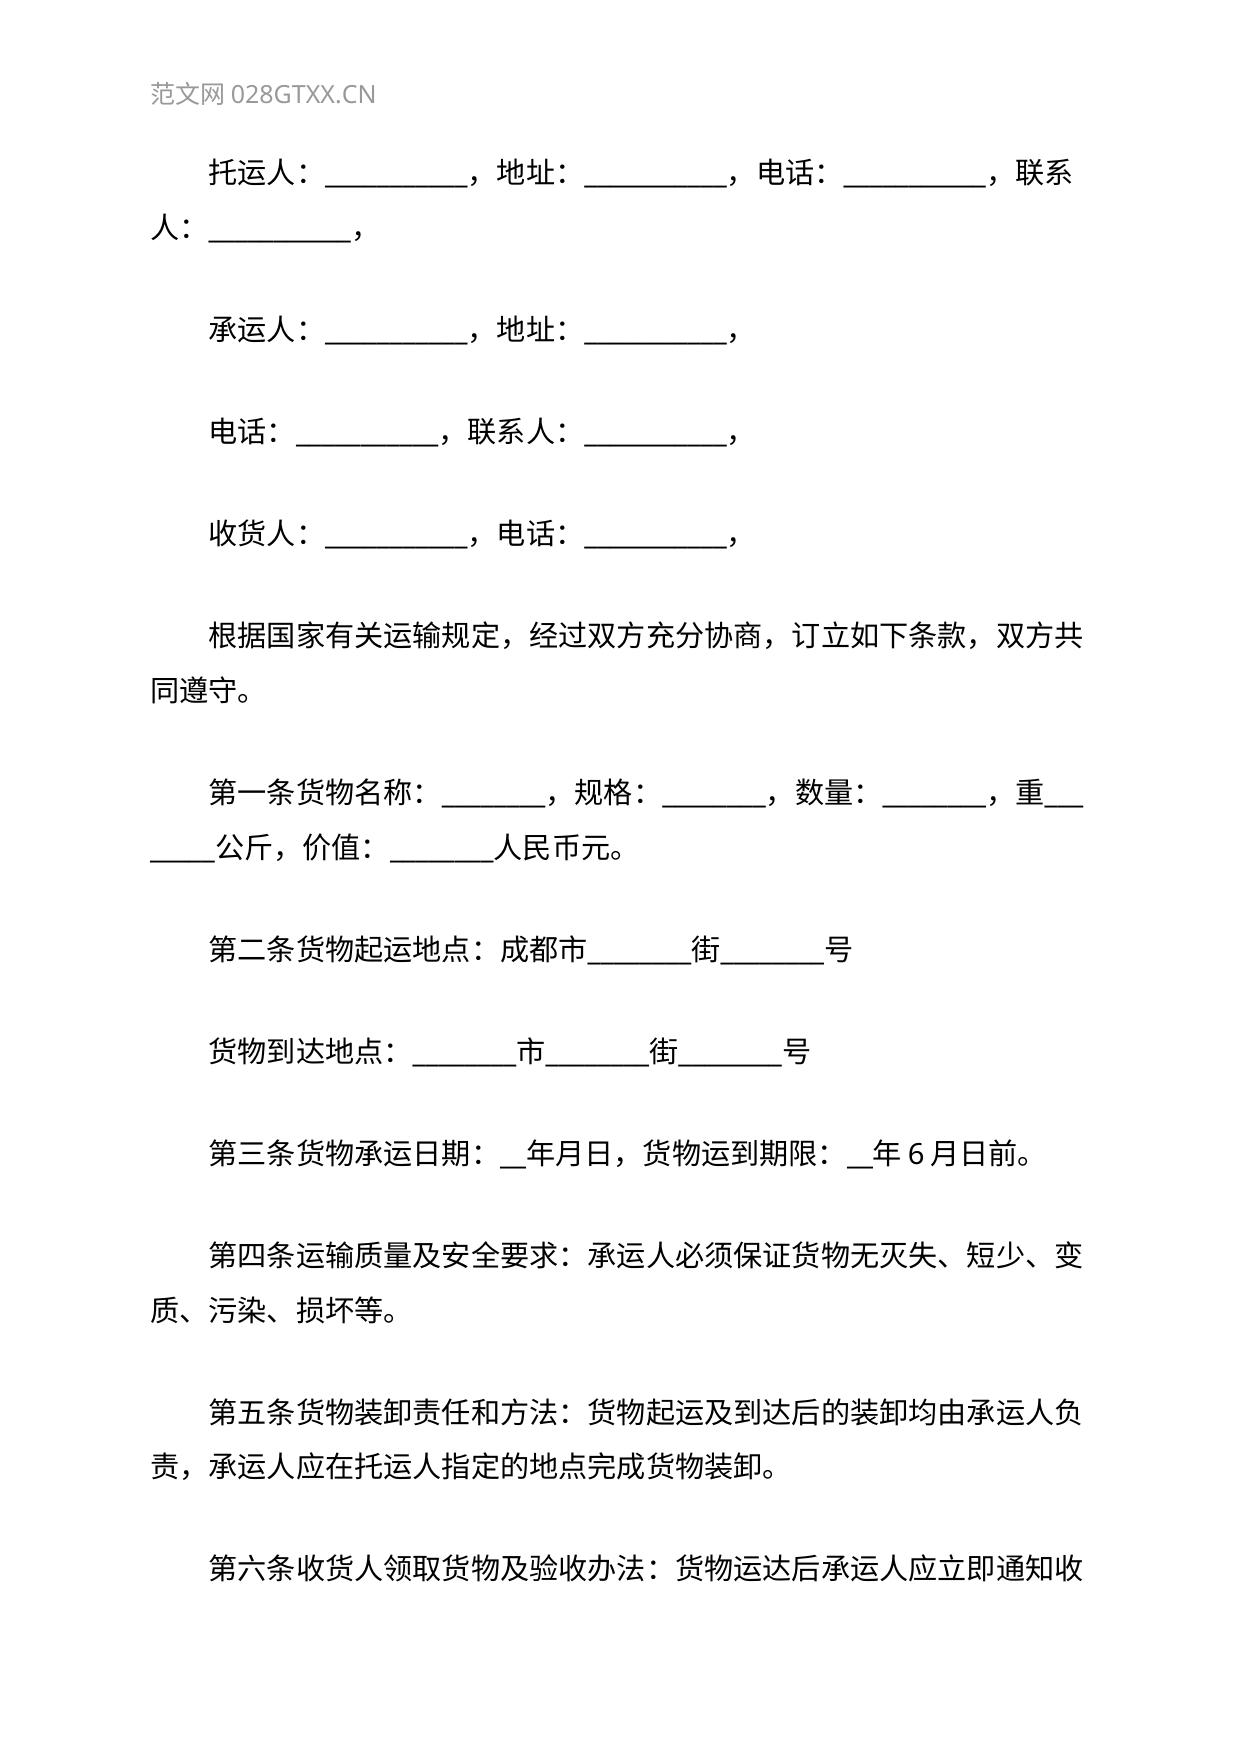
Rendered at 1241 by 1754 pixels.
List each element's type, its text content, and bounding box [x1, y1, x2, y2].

text 电话：___________，联系人：___________， [150, 409, 1090, 451]
text 货物到达地点：________市________街________号 [150, 1028, 1090, 1071]
text 第四条运输质量及安全要求：承运人必须保证货物无灭失、短少、变质、污染、损坏等。 [150, 1232, 1090, 1330]
text 承运人：___________，地址：___________， [150, 307, 1090, 349]
text 托运人：___________，地址：___________，电话：___________，联系人：___________， [150, 150, 1090, 247]
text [150, 1546, 1090, 1588]
text 根据国家有关运输规定，经过双方充分协商，订立如下条款，双方共同遵守。 [150, 613, 1090, 710]
text 第一条货物名称：________，规格：________，数量：________，重________公斤，价值：________人民币元。 [150, 769, 1090, 867]
text 第五条货物装卸责任和方法：货物起运及到达后的装卸均由承运人负责，承运人应在托运人指定的地点完成货物装卸。 [150, 1389, 1090, 1486]
text 第二条货物起运地点：成都市________街________号 [150, 927, 1090, 969]
text 第三条货物承运日期：__年月日，货物运到期限：__年6月日前。 [150, 1131, 1090, 1173]
text 收货人：___________，电话：___________， [150, 511, 1090, 553]
